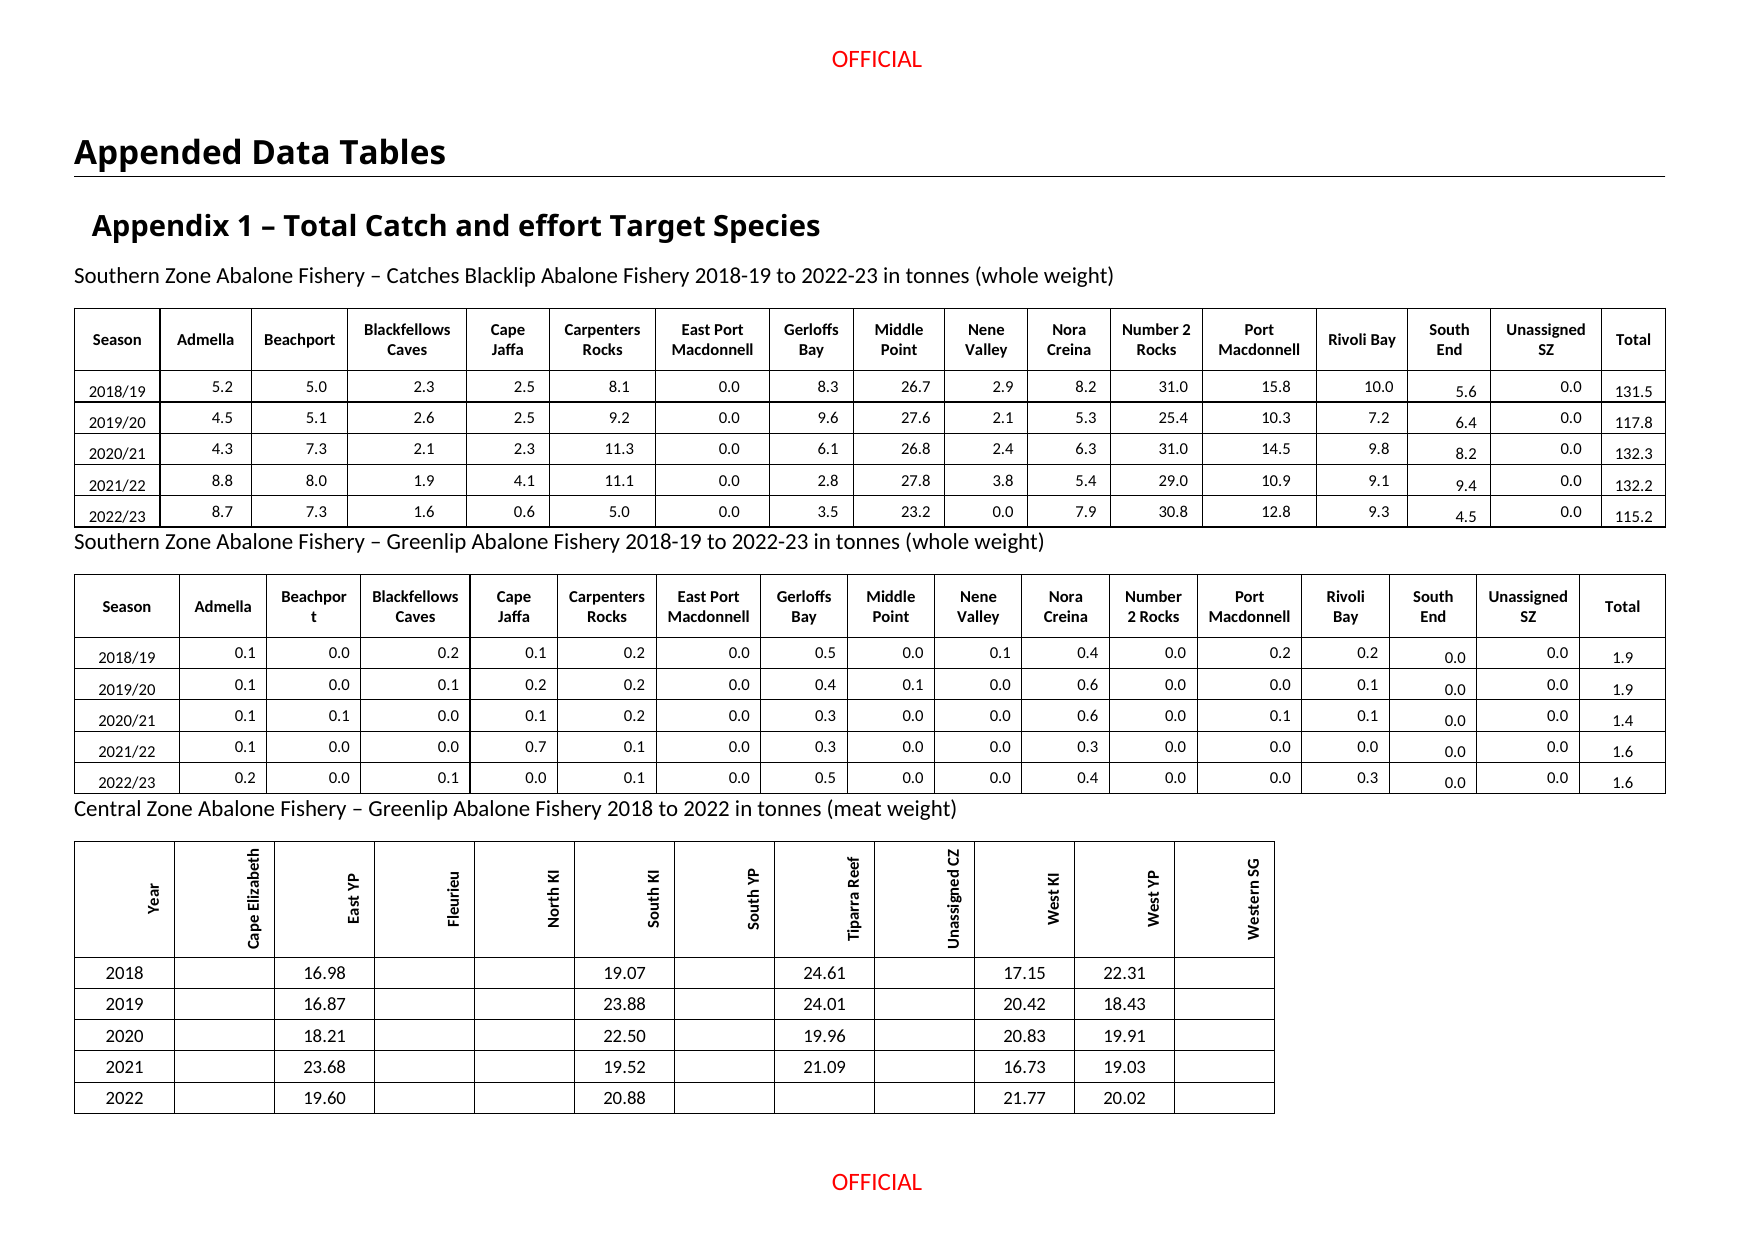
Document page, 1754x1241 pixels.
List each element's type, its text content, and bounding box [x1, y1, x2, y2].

table_cell 0.0 [1390, 763, 1476, 793]
table_cell [475, 989, 574, 1019]
table_cell 5.0 [252, 371, 347, 401]
table_header Season [75, 309, 159, 370]
table_cell 2018/19 [75, 371, 159, 401]
table_cell 19.07 [575, 958, 674, 988]
table_cell 0.1 [267, 700, 360, 731]
table_header North KI [475, 842, 574, 957]
table_header Western SG [1175, 842, 1274, 957]
table_cell [175, 989, 274, 1019]
table_header Blackfellows Caves [361, 575, 469, 637]
table_cell 0.1 [1302, 669, 1389, 699]
table_cell 23.68 [275, 1051, 374, 1082]
table_cell 20.02 [1075, 1083, 1174, 1113]
table_header Number 2 Rocks [1111, 309, 1202, 370]
table_header Tiparra Reef [775, 842, 874, 957]
table_header East Port Macdonnell [656, 309, 769, 370]
table_cell 7.3 [252, 434, 347, 464]
table_cell 19.03 [1075, 1051, 1174, 1082]
table_cell 23.2 [854, 496, 944, 526]
table_cell [1175, 989, 1274, 1019]
table_cell 0.6 [1022, 700, 1109, 731]
table_cell 0.0 [267, 763, 360, 793]
table_header Total [1580, 575, 1665, 637]
table_cell [475, 1051, 574, 1082]
table_cell 20.88 [575, 1083, 674, 1113]
table_cell 2021 [75, 1051, 174, 1082]
table_cell 30.8 [1111, 496, 1202, 526]
table_cell 0.2 [1302, 638, 1389, 668]
table_cell 0.0 [267, 669, 360, 699]
table_header Nene Valley [935, 575, 1021, 637]
table_cell [375, 1020, 474, 1050]
table_cell [175, 1051, 274, 1082]
table_cell 131.5 [1602, 371, 1665, 401]
table_cell 26.7 [854, 371, 944, 401]
table_cell 0.0 [1110, 732, 1197, 762]
table_header West KI [975, 842, 1074, 957]
table_cell 0.0 [848, 638, 934, 668]
table_cell 0.0 [1477, 763, 1579, 793]
table_cell [475, 1020, 574, 1050]
table_cell 0.0 [945, 496, 1027, 526]
table_cell 1.6 [1580, 732, 1665, 762]
table_cell 0.3 [1022, 732, 1109, 762]
table_cell 0.0 [935, 732, 1021, 762]
table_header Port Macdonnell [1203, 309, 1316, 370]
table_cell 0.0 [657, 669, 760, 699]
table_cell 0.2 [558, 669, 656, 699]
table_cell [375, 958, 474, 988]
table_header South KI [575, 842, 674, 957]
table_cell 0.6 [1022, 669, 1109, 699]
table_cell 0.4 [1022, 638, 1109, 668]
table_cell 2.1 [348, 434, 466, 464]
table_cell 1.9 [1580, 669, 1665, 699]
table_cell [875, 1020, 974, 1050]
table_cell 0.0 [1477, 700, 1579, 731]
table_cell 0.0 [935, 669, 1021, 699]
table_cell 0.0 [1491, 434, 1601, 464]
table_header Rivoli Bay [1317, 309, 1407, 370]
table_cell 0.0 [1491, 465, 1601, 495]
table_cell [375, 1051, 474, 1082]
table_cell 0.4 [1022, 763, 1109, 793]
table_cell 5.0 [550, 496, 655, 526]
table_cell 0.6 [467, 496, 549, 526]
table_cell 31.0 [1111, 371, 1202, 401]
table_header Number 2 Rocks [1110, 575, 1197, 637]
table_cell 14.5 [1203, 434, 1316, 464]
table_cell 15.8 [1203, 371, 1316, 401]
table_cell 1.6 [348, 496, 466, 526]
table_cell 0.0 [471, 763, 557, 793]
table_cell 0.2 [180, 763, 266, 793]
table_cell 0.0 [361, 700, 469, 731]
table_cell 0.0 [848, 700, 934, 731]
table_cell 20.42 [975, 989, 1074, 1019]
table_cell 16.73 [975, 1051, 1074, 1082]
table_cell [875, 1051, 974, 1082]
table_cell 0.1 [935, 638, 1021, 668]
table_cell 2.3 [467, 434, 549, 464]
table_header Carpenters Rocks [558, 575, 656, 637]
table_cell 11.1 [550, 465, 655, 495]
table_cell 0.3 [761, 732, 847, 762]
table_cell 0.2 [361, 638, 469, 668]
table_cell 0.0 [1390, 732, 1476, 762]
table_header Gerloffs Bay [761, 575, 847, 637]
table_cell 0.0 [848, 763, 934, 793]
table_cell 10.0 [1317, 371, 1407, 401]
table_cell [1175, 1020, 1274, 1050]
table_cell 0.0 [657, 638, 760, 668]
table_cell 0.0 [1198, 732, 1301, 762]
table_cell 0.0 [267, 638, 360, 668]
table_cell 12.8 [1203, 496, 1316, 526]
table_cell 0.5 [761, 763, 847, 793]
table_cell 0.0 [267, 732, 360, 762]
table_cell 2.5 [467, 371, 549, 401]
table_cell [675, 1051, 774, 1082]
table_header Port Macdonnell [1198, 575, 1301, 637]
table_cell 0.1 [180, 638, 266, 668]
table_cell 0.1 [361, 669, 469, 699]
table_cell 26.8 [854, 434, 944, 464]
table_cell 8.1 [550, 371, 655, 401]
table_cell 0.0 [656, 403, 769, 433]
table_cell 0.0 [1110, 700, 1197, 731]
table_cell 19.52 [575, 1051, 674, 1082]
table_cell 0.0 [361, 732, 469, 762]
table_cell 0.0 [1110, 638, 1197, 668]
table_cell 19.96 [775, 1020, 874, 1050]
table_cell 18.43 [1075, 989, 1174, 1019]
table_cell 8.0 [252, 465, 347, 495]
table_header Season [75, 575, 179, 637]
table_cell 1.9 [348, 465, 466, 495]
table_cell 5.4 [1028, 465, 1110, 495]
table_cell 5.1 [252, 403, 347, 433]
table_cell 2.4 [945, 434, 1027, 464]
table_cell 9.8 [1317, 434, 1407, 464]
table_cell [675, 1083, 774, 1113]
table_header Blackfellows Caves [348, 309, 466, 370]
table_cell 2019/20 [75, 403, 159, 433]
table_header Fleurieu [375, 842, 474, 957]
table_cell 0.0 [1491, 496, 1601, 526]
table_cell 0.0 [935, 700, 1021, 731]
table_cell 0.0 [1390, 700, 1476, 731]
table_cell 2021/22 [75, 732, 179, 762]
table_cell 0.1 [180, 700, 266, 731]
table_cell [375, 989, 474, 1019]
table_cell 0.2 [558, 638, 656, 668]
table_header Beachport [267, 575, 360, 637]
table_cell 0.3 [761, 700, 847, 731]
table_cell 0.1 [558, 763, 656, 793]
text Southern Zone Abalone Fishery – Greenlip Abalone Fishery 2018-19 to 2022-23 in tonnes (whole weight) [74, 528, 1665, 556]
table_header Carpenters Rocks [550, 309, 655, 370]
table_cell 0.0 [1477, 732, 1579, 762]
table_cell 0.0 [1491, 371, 1601, 401]
table_cell 0.0 [656, 371, 769, 401]
table_cell 4.1 [467, 465, 549, 495]
table_cell [1175, 1083, 1274, 1113]
table_cell 0.0 [1198, 763, 1301, 793]
table_header South End [1390, 575, 1476, 637]
table_cell 2019/20 [75, 669, 179, 699]
table_cell 0.1 [180, 669, 266, 699]
table_header Unassigned SZ [1491, 309, 1601, 370]
table_cell 1.6 [1580, 763, 1665, 793]
table_cell 2022/23 [75, 496, 159, 526]
table_header Nora Creina [1028, 309, 1110, 370]
table_cell 0.0 [657, 732, 760, 762]
table_cell 4.3 [161, 434, 251, 464]
table_cell 6.1 [770, 434, 853, 464]
table_cell [1175, 958, 1274, 988]
table_cell 0.0 [935, 763, 1021, 793]
table_cell 25.4 [1111, 403, 1202, 433]
table_cell 0.2 [471, 669, 557, 699]
table_cell 0.1 [1198, 700, 1301, 731]
table_cell 21.09 [775, 1051, 874, 1082]
table_cell 0.1 [1302, 700, 1389, 731]
table_header East YP [275, 842, 374, 957]
table_cell 117.8 [1602, 403, 1665, 433]
table_cell 0.1 [361, 763, 469, 793]
table_cell 0.1 [848, 669, 934, 699]
table_cell 0.2 [558, 700, 656, 731]
table_cell 24.61 [775, 958, 874, 988]
table_cell 3.8 [945, 465, 1027, 495]
table_cell 0.3 [1302, 763, 1389, 793]
table_cell 0.0 [657, 700, 760, 731]
table_cell 0.1 [471, 700, 557, 731]
table_cell 2020 [75, 1020, 174, 1050]
table_cell 9.4 [1408, 465, 1490, 495]
table_cell 0.1 [471, 638, 557, 668]
table_cell 2018/19 [75, 638, 179, 668]
table_header Total [1602, 309, 1665, 370]
table_cell 0.0 [657, 763, 760, 793]
table_cell [675, 989, 774, 1019]
table_cell 2022 [75, 1083, 174, 1113]
table_cell 5.6 [1408, 371, 1490, 401]
table_cell 9.1 [1317, 465, 1407, 495]
table_cell 0.1 [180, 732, 266, 762]
table_cell 2018 [75, 958, 174, 988]
table_cell 16.87 [275, 989, 374, 1019]
table_cell 0.7 [471, 732, 557, 762]
table_cell 10.9 [1203, 465, 1316, 495]
table_cell 8.2 [1408, 434, 1490, 464]
table_header East Port Macdonnell [657, 575, 760, 637]
table_cell [475, 958, 574, 988]
table_cell 11.3 [550, 434, 655, 464]
table_cell 0.0 [1491, 403, 1601, 433]
table_cell 0.0 [1198, 669, 1301, 699]
table_header Nene Valley [945, 309, 1027, 370]
table_cell [875, 989, 974, 1019]
table_cell 0.0 [848, 732, 934, 762]
table_cell [175, 1083, 274, 1113]
table_cell 8.2 [1028, 371, 1110, 401]
table_cell 27.6 [854, 403, 944, 433]
table_cell 2022/23 [75, 763, 179, 793]
table_cell 0.2 [1198, 638, 1301, 668]
table_header Cape Jaffa [467, 309, 549, 370]
table_header Middle Point [848, 575, 934, 637]
table_cell 7.3 [252, 496, 347, 526]
table_header Unassigned SZ [1477, 575, 1579, 637]
table_cell 8.3 [770, 371, 853, 401]
table_cell 18.21 [275, 1020, 374, 1050]
table_header Gerloffs Bay [770, 309, 853, 370]
table_cell 2020/21 [75, 434, 159, 464]
subtitle Appendix 1 – Total Catch and effort Target Species [92, 206, 1665, 245]
table_cell [1175, 1051, 1274, 1082]
table_cell 3.5 [770, 496, 853, 526]
table_cell 1.4 [1580, 700, 1665, 731]
table_header Year [75, 842, 174, 957]
table_cell [775, 1083, 874, 1113]
table_cell 21.77 [975, 1083, 1074, 1113]
table_cell 4.5 [1408, 496, 1490, 526]
text Central Zone Abalone Fishery – Greenlip Abalone Fishery 2018 to 2022 in tonnes (meat weight) [74, 794, 1665, 822]
table_cell 0.4 [761, 669, 847, 699]
table_cell 132.2 [1602, 465, 1665, 495]
table_cell 0.0 [1390, 638, 1476, 668]
table_cell [875, 1083, 974, 1113]
table_header Middle Point [854, 309, 944, 370]
table_cell 16.98 [275, 958, 374, 988]
table_cell 24.01 [775, 989, 874, 1019]
table_cell 0.0 [1390, 669, 1476, 699]
table_cell 0.0 [1477, 638, 1579, 668]
table_cell 9.6 [770, 403, 853, 433]
table_cell 5.2 [161, 371, 251, 401]
table_cell 27.8 [854, 465, 944, 495]
table_cell 7.9 [1028, 496, 1110, 526]
table_cell 0.0 [656, 434, 769, 464]
table_cell [375, 1083, 474, 1113]
table_cell 23.88 [575, 989, 674, 1019]
table_cell [675, 958, 774, 988]
table_cell 132.3 [1602, 434, 1665, 464]
table_cell 2019 [75, 989, 174, 1019]
table_header Beachport [252, 309, 347, 370]
table_cell 2.5 [467, 403, 549, 433]
table_cell 0.0 [1302, 732, 1389, 762]
table_cell 0.5 [761, 638, 847, 668]
table_header Unassigned CZ [875, 842, 974, 957]
table_cell 9.3 [1317, 496, 1407, 526]
table_header South YP [675, 842, 774, 957]
table_cell 17.15 [975, 958, 1074, 988]
table_cell 2020/21 [75, 700, 179, 731]
table_header Nora Creina [1022, 575, 1109, 637]
table_header West YP [1075, 842, 1174, 957]
table_cell 2021/22 [75, 465, 159, 495]
table_header Cape Elizabeth [175, 842, 274, 957]
table_cell 2.3 [348, 371, 466, 401]
table_cell 115.2 [1602, 496, 1665, 526]
table_cell 2.8 [770, 465, 853, 495]
table_cell [475, 1083, 574, 1113]
table_cell 22.31 [1075, 958, 1174, 988]
table_cell 0.0 [656, 496, 769, 526]
table_cell 6.4 [1408, 403, 1490, 433]
table_cell 7.2 [1317, 403, 1407, 433]
table_cell 2.1 [945, 403, 1027, 433]
table_cell 0.1 [558, 732, 656, 762]
text Southern Zone Abalone Fishery – Catches Blacklip Abalone Fishery 2018-19 to 2022-23 in tonnes (whole weight) [74, 261, 1665, 289]
table_cell 0.0 [656, 465, 769, 495]
table_cell [875, 958, 974, 988]
table_cell 0.0 [1477, 669, 1579, 699]
table_cell 0.0 [1110, 669, 1197, 699]
table_header Rivoli Bay [1302, 575, 1389, 637]
table_cell [675, 1020, 774, 1050]
table_cell 10.3 [1203, 403, 1316, 433]
table_cell 22.50 [575, 1020, 674, 1050]
table_cell 31.0 [1111, 434, 1202, 464]
table_cell 29.0 [1111, 465, 1202, 495]
subtitle Appended Data Tables [74, 128, 1665, 176]
table_cell 5.3 [1028, 403, 1110, 433]
table_cell 9.2 [550, 403, 655, 433]
table_cell 20.83 [975, 1020, 1074, 1050]
table_cell 19.91 [1075, 1020, 1174, 1050]
table_cell 2.9 [945, 371, 1027, 401]
table_cell 2.6 [348, 403, 466, 433]
table_cell 6.3 [1028, 434, 1110, 464]
table_cell [175, 958, 274, 988]
table_cell 0.0 [1110, 763, 1197, 793]
table_header South End [1408, 309, 1490, 370]
table_cell 8.7 [161, 496, 251, 526]
table_header Cape Jaffa [471, 575, 557, 637]
table_cell 19.60 [275, 1083, 374, 1113]
table_cell [175, 1020, 274, 1050]
table_cell 8.8 [161, 465, 251, 495]
table_cell 1.9 [1580, 638, 1665, 668]
table_header Admella [180, 575, 266, 637]
table_cell 4.5 [161, 403, 251, 433]
table_header Admella [161, 309, 251, 370]
